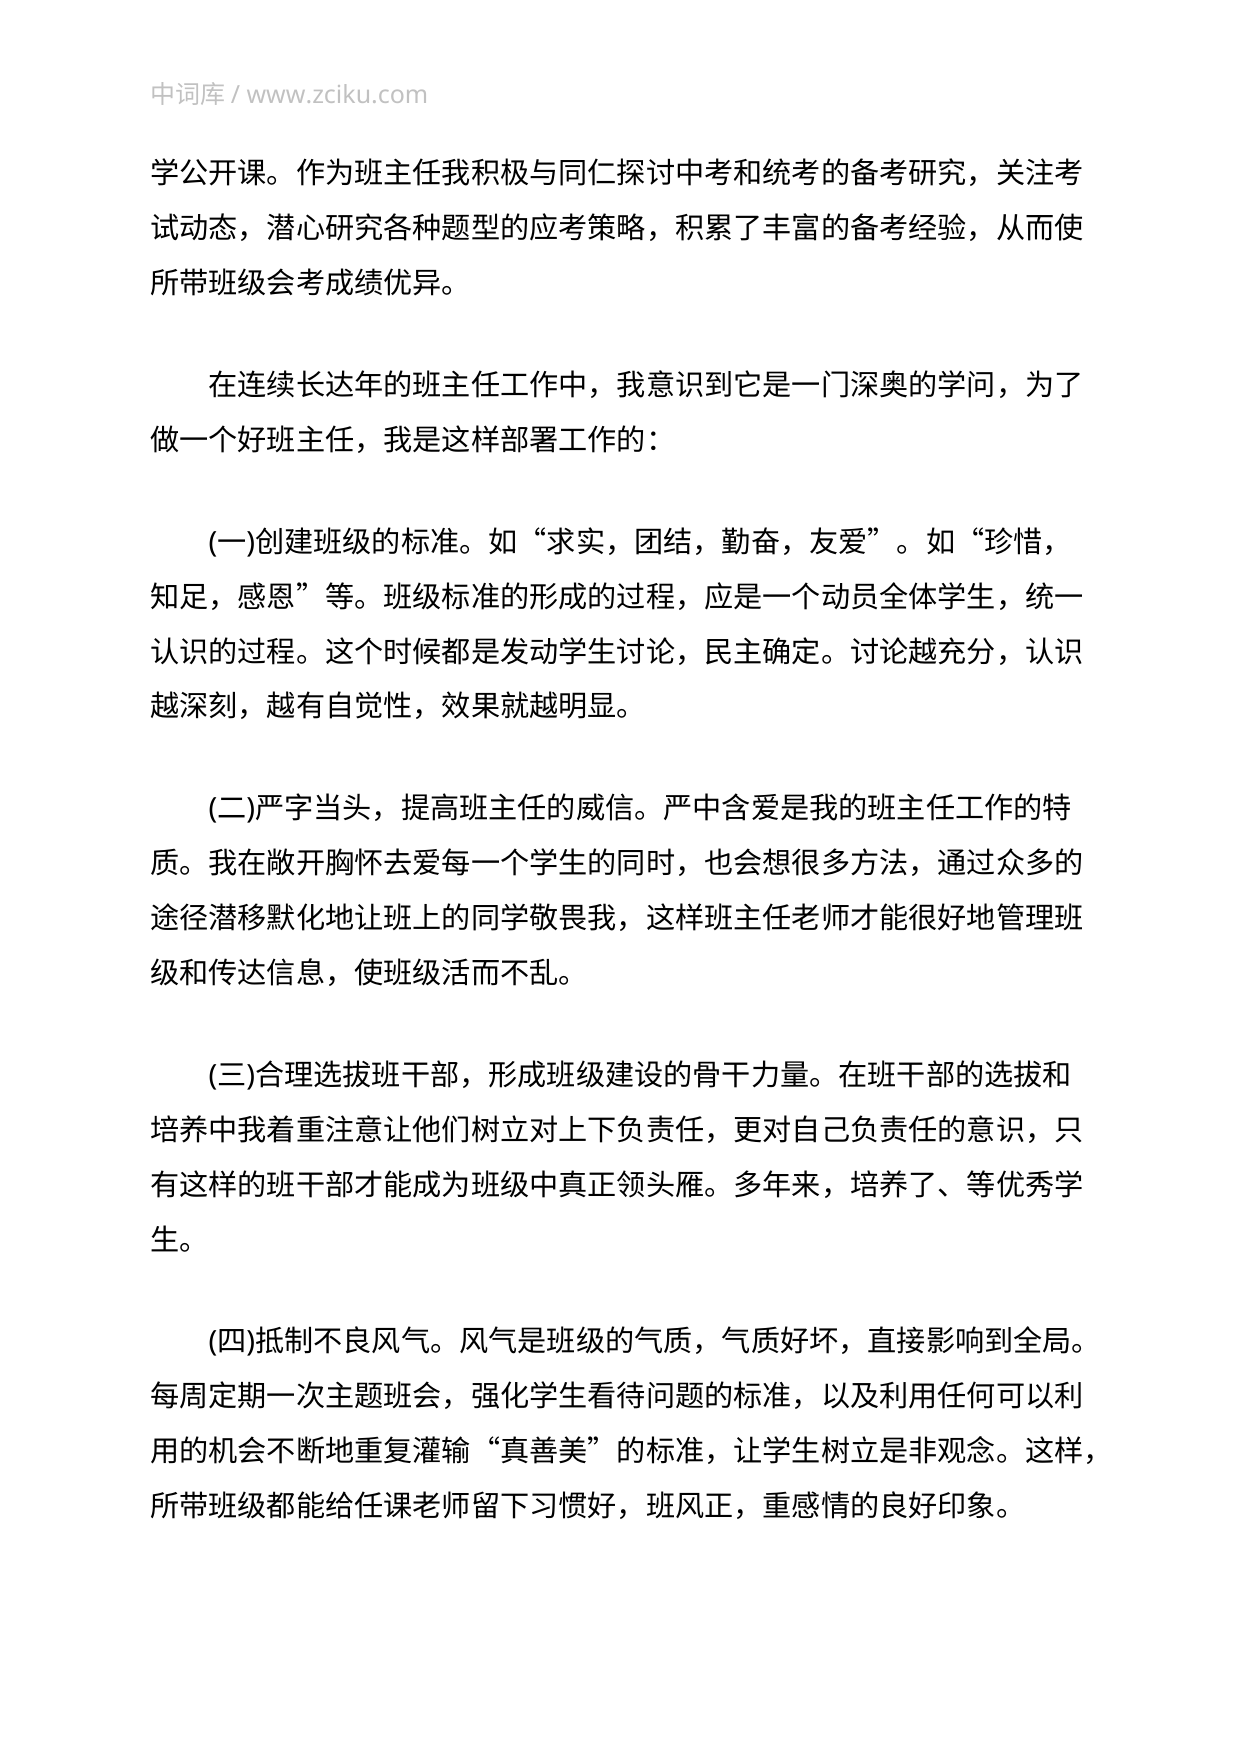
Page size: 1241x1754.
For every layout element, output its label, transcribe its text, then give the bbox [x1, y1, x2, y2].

text (四)抵制不良风气。风气是班级的气质，气质好坏，直接影响到全局。每周定期一次主题班会，强化学生看待问题的标准，以及利用任何可以利用的机会不断地重复灌输“真善美”的标准，让学生树立是非观念。这样，所带班级都能给任课老师留下习惯好，班风正，重感情的良好印象。 [150, 1318, 1090, 1525]
text (三)合理选拔班干部，形成班级建设的骨干力量。在班干部的选拔和培养中我着重注意让他们树立对上下负责任，更对自己负责任的意识，只有这样的班干部才能成为班级中真正领头雁。多年来，培养了、等优秀学生。 [150, 1051, 1090, 1258]
text (二)严字当头，提高班主任的威信。严中含爱是我的班主任工作的特质。我在敞开胸怀去爱每一个学生的同时，也会想很多方法，通过众多的途径潜移默化地让班上的同学敬畏我，这样班主任老师才能很好地管理班级和传达信息，使班级活而不乱。 [150, 785, 1090, 992]
text 在连续长达年的班主任工作中，我意识到它是一门深奥的学问，为了做一个好班主任，我是这样部署工作的： [150, 362, 1090, 459]
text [150, 150, 1090, 302]
text (一)创建班级的标准。如“求实，团结，勤奋，友爱”。如“珍惜，知足，感恩”等。班级标准的形成的过程，应是一个动员全体学生，统一认识的过程。这个时候都是发动学生讨论，民主确定。讨论越充分，认识越深刻，越有自觉性，效果就越明显。 [150, 518, 1090, 725]
